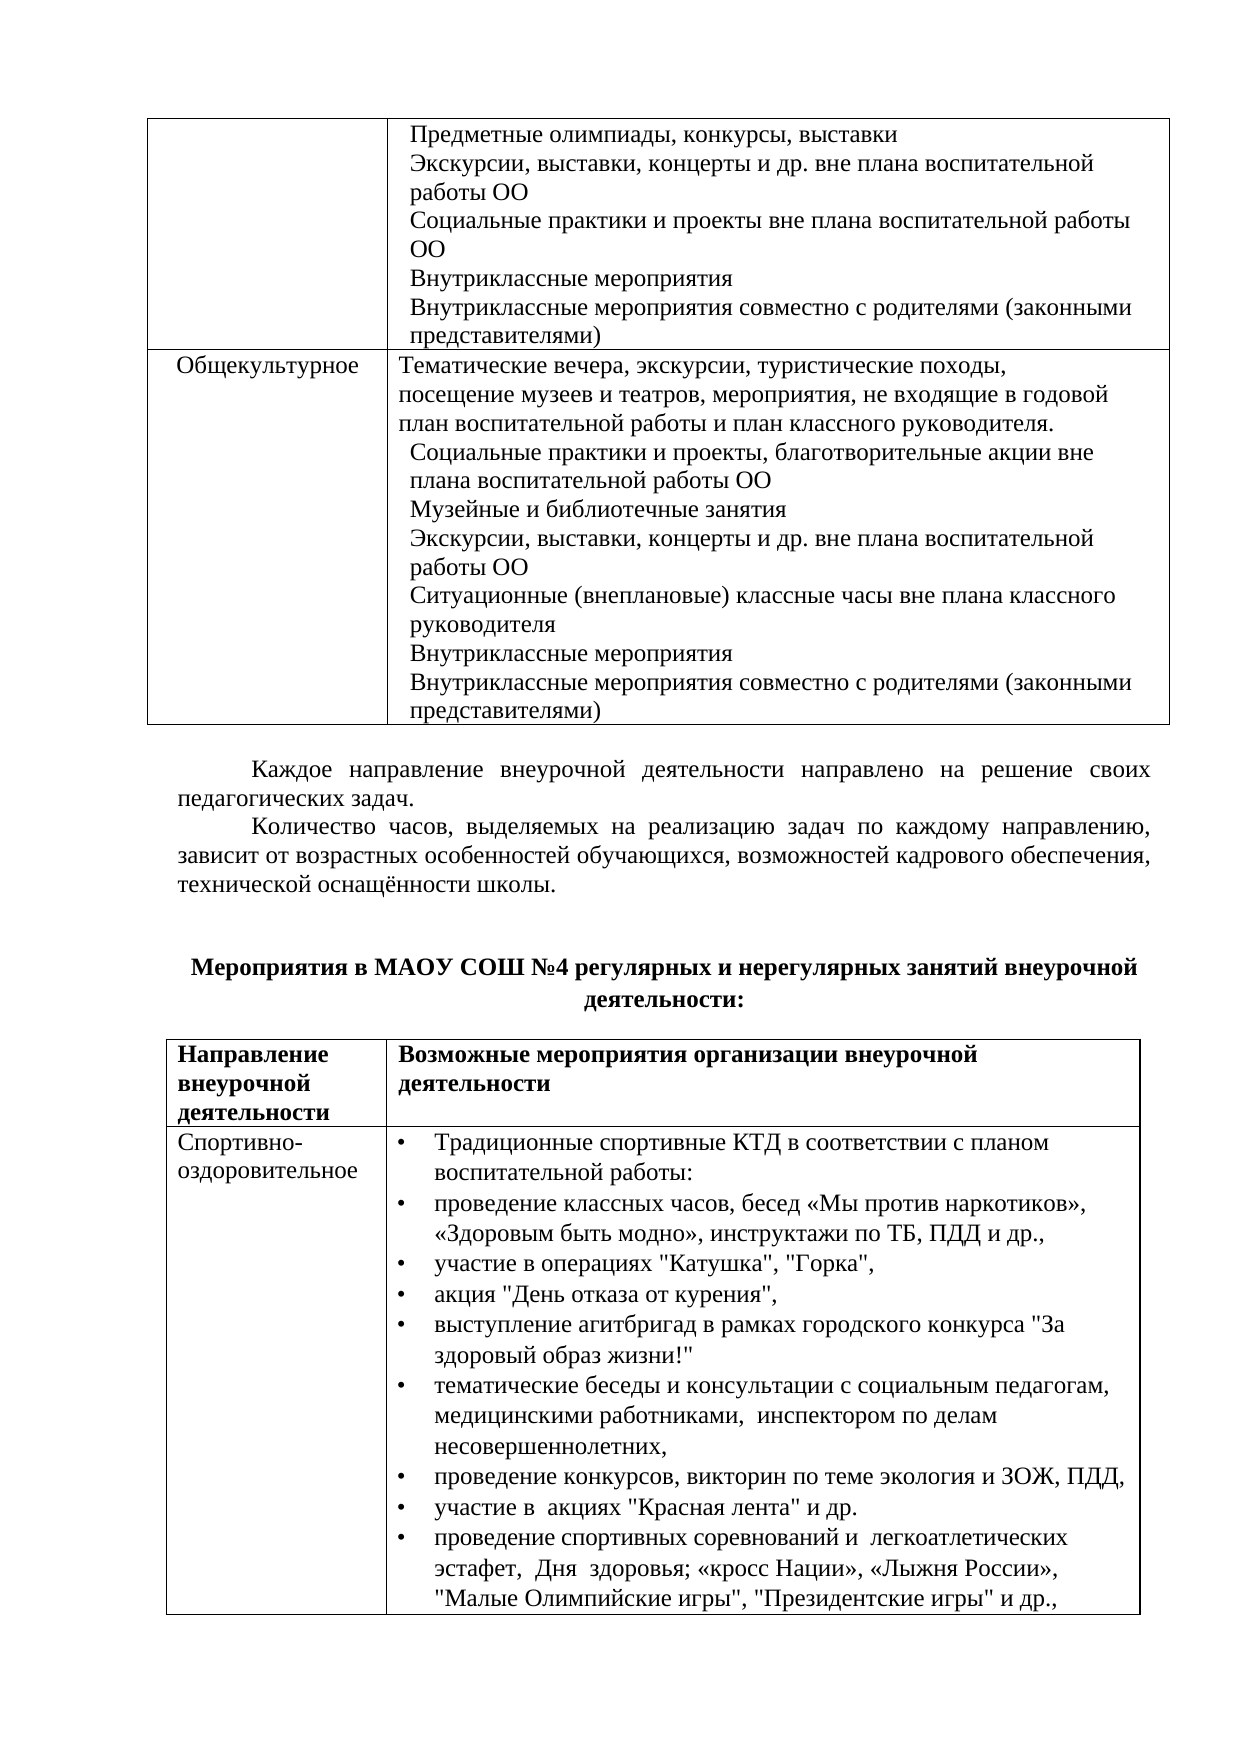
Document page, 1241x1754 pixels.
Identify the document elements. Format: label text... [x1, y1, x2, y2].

text Каждое направление внеурочной деятельности направлено на решение своих педагогических задач. [177, 754, 1152, 811]
table_header Направление внеурочной деятельности [167, 1040, 386, 1126]
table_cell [388, 119, 1169, 349]
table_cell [387, 1127, 1139, 1613]
table_cell Общекультурное [148, 350, 387, 724]
table_cell Тематические вечера, экскурсии, туристические походы, посещение музеев и театров, мероприятия, не входящие в годовой план воспитательной работы и план классного руководителя. [388, 350, 1169, 724]
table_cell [167, 1127, 386, 1613]
text Количество часов, выделяемых на реализацию задач по каждому направлению, зависит от возрастных особенностей обучающихся, возможностей кадрового обеспечения, технической оснащённости школы. [177, 811, 1152, 898]
table_header Возможные мероприятия организации внеурочной деятельности [387, 1040, 1139, 1126]
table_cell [148, 119, 387, 349]
text Мероприятия в МАОУ СОШ №4 регулярных и нерегулярных занятий внеурочной деятельности: [177, 952, 1152, 1013]
